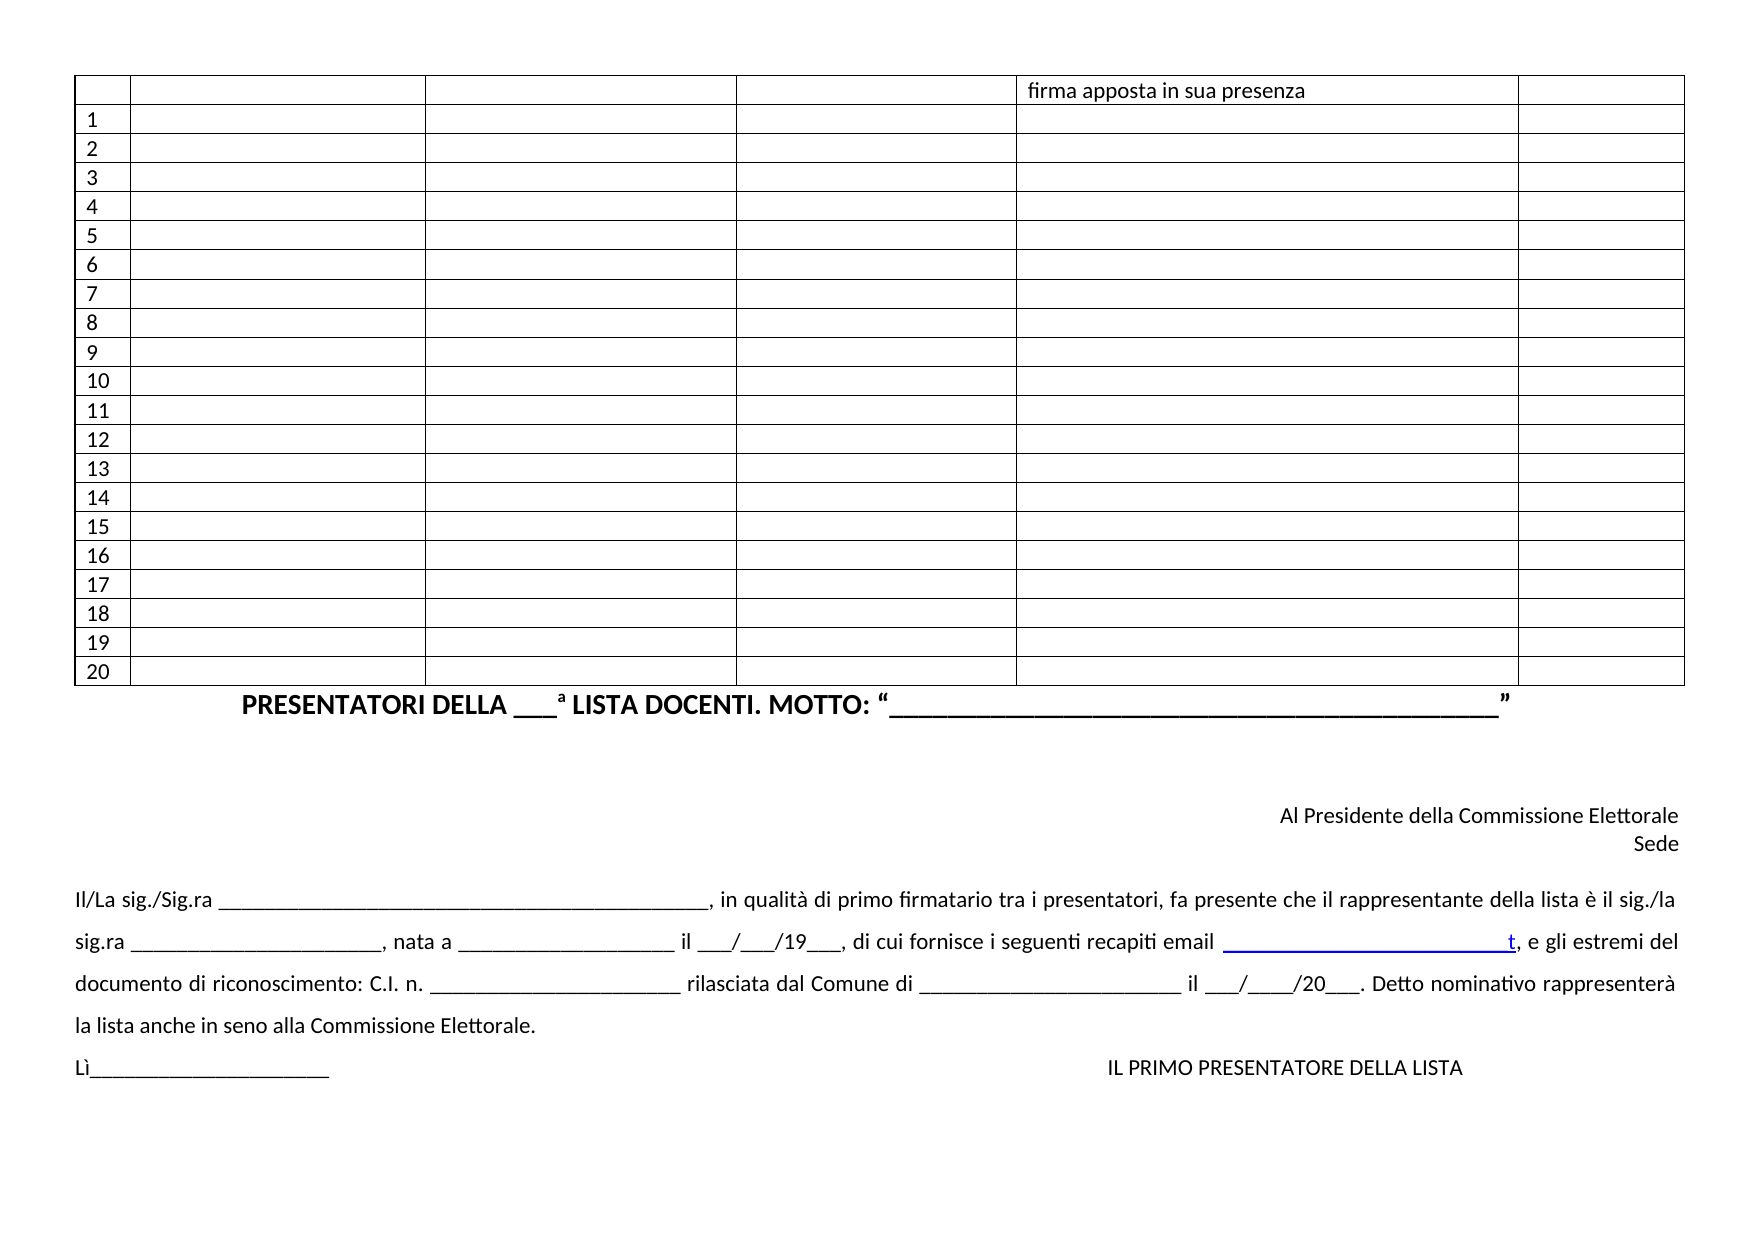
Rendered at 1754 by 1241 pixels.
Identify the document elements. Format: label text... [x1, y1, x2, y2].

table_cell [1519, 163, 1684, 191]
table_cell [426, 338, 736, 366]
table_cell 8 [76, 309, 130, 337]
table_cell [1017, 367, 1518, 395]
table_cell 10 [76, 367, 130, 395]
table_cell 1 [76, 105, 130, 133]
table_cell [737, 309, 1016, 337]
table_cell [1519, 367, 1684, 395]
table_cell 9 [76, 338, 130, 366]
table_cell [1017, 599, 1518, 627]
table_cell [1017, 163, 1518, 191]
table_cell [737, 76, 1016, 104]
table_cell [1519, 250, 1684, 278]
table_cell 11 [76, 396, 130, 424]
table_cell [1519, 280, 1684, 307]
table_cell [426, 134, 736, 162]
table_cell [737, 250, 1016, 278]
table_cell [426, 599, 736, 627]
table_cell [737, 512, 1016, 540]
table_cell [426, 570, 736, 598]
table_cell [737, 628, 1016, 656]
table_cell [426, 454, 736, 482]
table_cell [1519, 425, 1684, 453]
table_cell [1519, 512, 1684, 540]
table_cell [1519, 221, 1684, 249]
table_cell [737, 570, 1016, 598]
table_cell [1017, 338, 1518, 366]
table_cell [426, 512, 736, 540]
table_cell [131, 425, 425, 453]
table_cell [426, 657, 736, 685]
table_cell [737, 221, 1016, 249]
table_cell 6 [76, 250, 130, 278]
table_cell [131, 367, 425, 395]
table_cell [1017, 76, 1518, 104]
table_cell [1017, 657, 1518, 685]
table_cell [1519, 338, 1684, 366]
table_cell [1017, 134, 1518, 162]
table_cell [426, 192, 736, 220]
table_cell [1017, 396, 1518, 424]
table_cell [131, 570, 425, 598]
text Lì_____________________ IL PRIMO PRESENTATORE DELLA LISTA [75, 1053, 1679, 1081]
table_cell FIRMA [426, 76, 736, 104]
table_cell [1017, 192, 1518, 220]
table_cell [131, 512, 425, 540]
table_cell [737, 541, 1016, 569]
table_cell [131, 221, 425, 249]
table_cell [1017, 541, 1518, 569]
table_cell [1017, 425, 1518, 453]
table_cell 3 [76, 163, 130, 191]
text Sede [75, 829, 1679, 857]
table_cell [131, 396, 425, 424]
table_cell [131, 134, 425, 162]
table_cell [426, 163, 736, 191]
table_cell [1017, 309, 1518, 337]
table_cell 20 [76, 657, 130, 685]
table_cell [131, 541, 425, 569]
table_cell [426, 309, 736, 337]
table_cell 5 [76, 221, 130, 249]
table_cell [131, 163, 425, 191]
table_cell [426, 628, 736, 656]
table_cell [737, 134, 1016, 162]
table_cell [737, 163, 1016, 191]
table_cell [426, 367, 736, 395]
text Il/La sig./Sig.ra ___________________________________________, in qualità di primo firmatario tra i presentatori, fa presente che il rappresentante della lista è il sig./la sig.ra ______________________, nata a ___________________ il ___/___/19___, di cui fornisce i seguenti recapiti email _________________________t, e gli estremi del documento di riconoscimento: C.I. n. ______________________ rilasciata dal Comune di _______________________ il ___/____/20___. Detto nominativo rappresenterà la lista anche in seno alla Commissione Elettorale. [75, 885, 1679, 1039]
table_cell 13 [76, 454, 130, 482]
table_cell [1519, 570, 1684, 598]
table_cell [1519, 541, 1684, 569]
table_cell [1017, 512, 1518, 540]
table_cell [737, 657, 1016, 685]
table_cell [1519, 599, 1684, 627]
table_cell [426, 425, 736, 453]
table_cell [131, 454, 425, 482]
table_cell [1519, 309, 1684, 337]
text Al Presidente della Commissione Elettorale [75, 801, 1679, 829]
table_cell Data autenticazione [1519, 76, 1684, 104]
table_cell [426, 221, 736, 249]
table_cell 4 [76, 192, 130, 220]
table_cell [737, 396, 1016, 424]
table_cell [1017, 105, 1518, 133]
table_cell [131, 599, 425, 627]
table_cell 15 [76, 512, 130, 540]
table_cell 7 [76, 280, 130, 307]
table_cell [131, 657, 425, 685]
table_cell [737, 599, 1016, 627]
table_cell 14 [76, 483, 130, 511]
table_cell [1017, 483, 1518, 511]
table_cell [1519, 454, 1684, 482]
table_cell 18 [76, 599, 130, 627]
table_cell 19 [76, 628, 130, 656]
table_cell [737, 483, 1016, 511]
table_cell [1519, 134, 1684, 162]
text PRESENTATORI DELLA ___a LISTA DOCENTI. MOTTO: “__________________________________________” [75, 686, 1679, 722]
table_cell [131, 628, 425, 656]
table_cell [1017, 280, 1518, 307]
table_cell 17 [76, 570, 130, 598]
table_cell [737, 425, 1016, 453]
table_cell [1017, 570, 1518, 598]
table_cell [737, 338, 1016, 366]
table_cell [131, 105, 425, 133]
table_cell [1017, 454, 1518, 482]
table_cell [131, 309, 425, 337]
table_cell [131, 280, 425, 307]
table_cell [1017, 628, 1518, 656]
table_cell 16 [76, 541, 130, 569]
table_cell [737, 454, 1016, 482]
table_cell [426, 250, 736, 278]
table_cell [1519, 628, 1684, 656]
table_cell [426, 483, 736, 511]
table_cell [131, 338, 425, 366]
table_cell [1519, 192, 1684, 220]
table_cell [1519, 396, 1684, 424]
table_cell 12 [76, 425, 130, 453]
table_cell [1519, 105, 1684, 133]
table_cell [426, 541, 736, 569]
table_cell [737, 192, 1016, 220]
table_cell [131, 250, 425, 278]
table_cell [1017, 250, 1518, 278]
table_cell [426, 280, 736, 307]
table_cell [737, 367, 1016, 395]
table_cell [1017, 221, 1518, 249]
table_cell [131, 483, 425, 511]
table_cell 2 [76, 134, 130, 162]
table_cell [426, 396, 736, 424]
table_cell [1519, 657, 1684, 685]
table_cell [737, 105, 1016, 133]
table_cell [737, 280, 1016, 307]
table_cell [1519, 483, 1684, 511]
table_cell [131, 192, 425, 220]
table_cell [426, 105, 736, 133]
